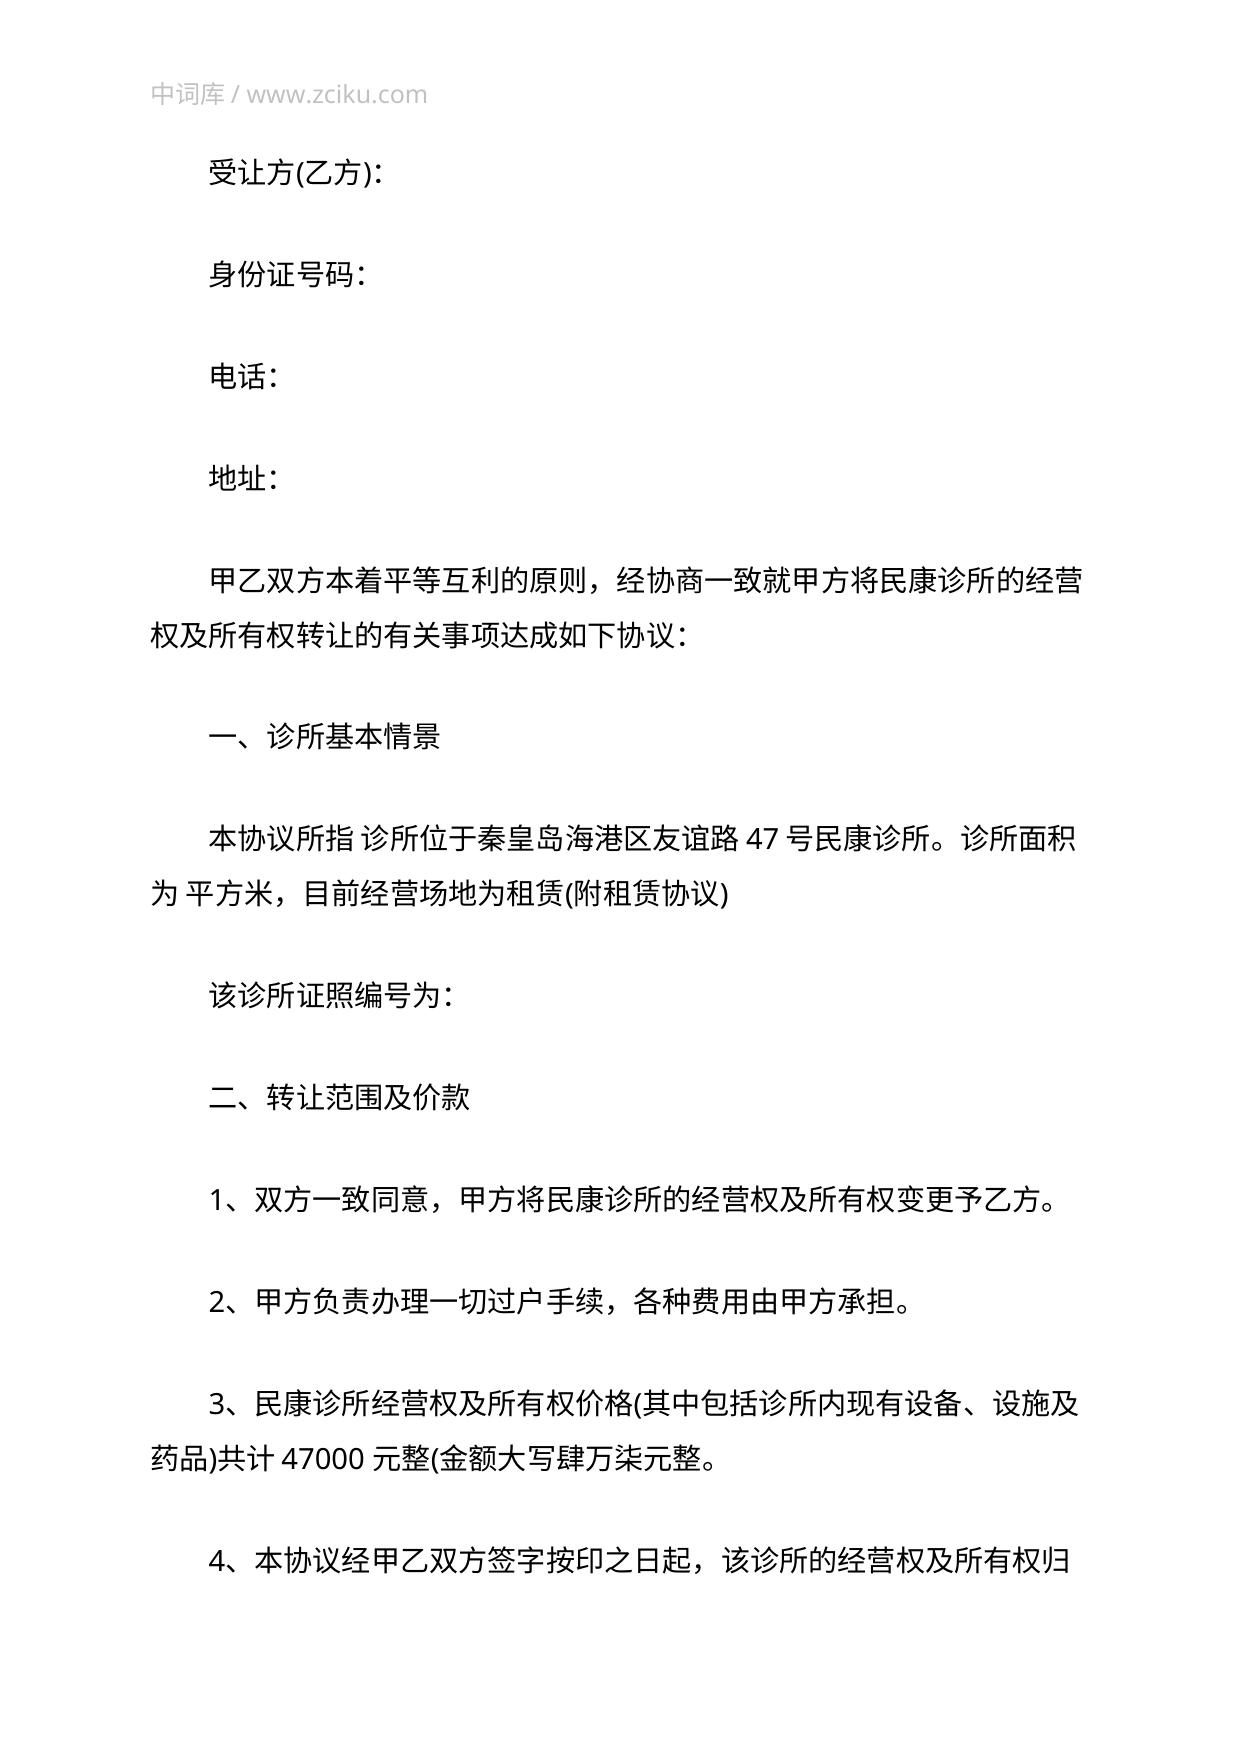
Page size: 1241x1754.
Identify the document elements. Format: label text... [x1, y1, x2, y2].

text 甲乙双方本着平等互利的原则，经协商一致就甲方将民康诊所的经营权及所有权转让的有关事项达成如下协议： [150, 557, 1090, 654]
text 电话： [150, 354, 1090, 396]
text 2、甲方负责办理一切过户手续，各种费用由甲方承担。 [150, 1278, 1090, 1321]
text 身份证号码： [150, 252, 1090, 294]
text 本协议所指 诊所位于秦皇岛海港区友谊路47号民康诊所。诊所面积为 平方米，目前经营场地为租赁(附租赁协议) [150, 816, 1090, 913]
text 3、民康诊所经营权及所有权价格(其中包括诊所内现有设备、设施及药品)共计47000 元整(金额大写肆万柒元整。 [150, 1380, 1090, 1478]
text 二、转让范围及价款 [150, 1074, 1090, 1117]
text 一、诊所基本情景 [150, 714, 1090, 756]
text 1、双方一致同意，甲方将民康诊所的经营权及所有权变更予乙方。 [150, 1176, 1090, 1219]
text 地址： [150, 456, 1090, 498]
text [150, 1537, 1090, 1579]
text 受让方(乙方)： [150, 150, 1090, 192]
text 该诊所证照编号为： [150, 973, 1090, 1015]
